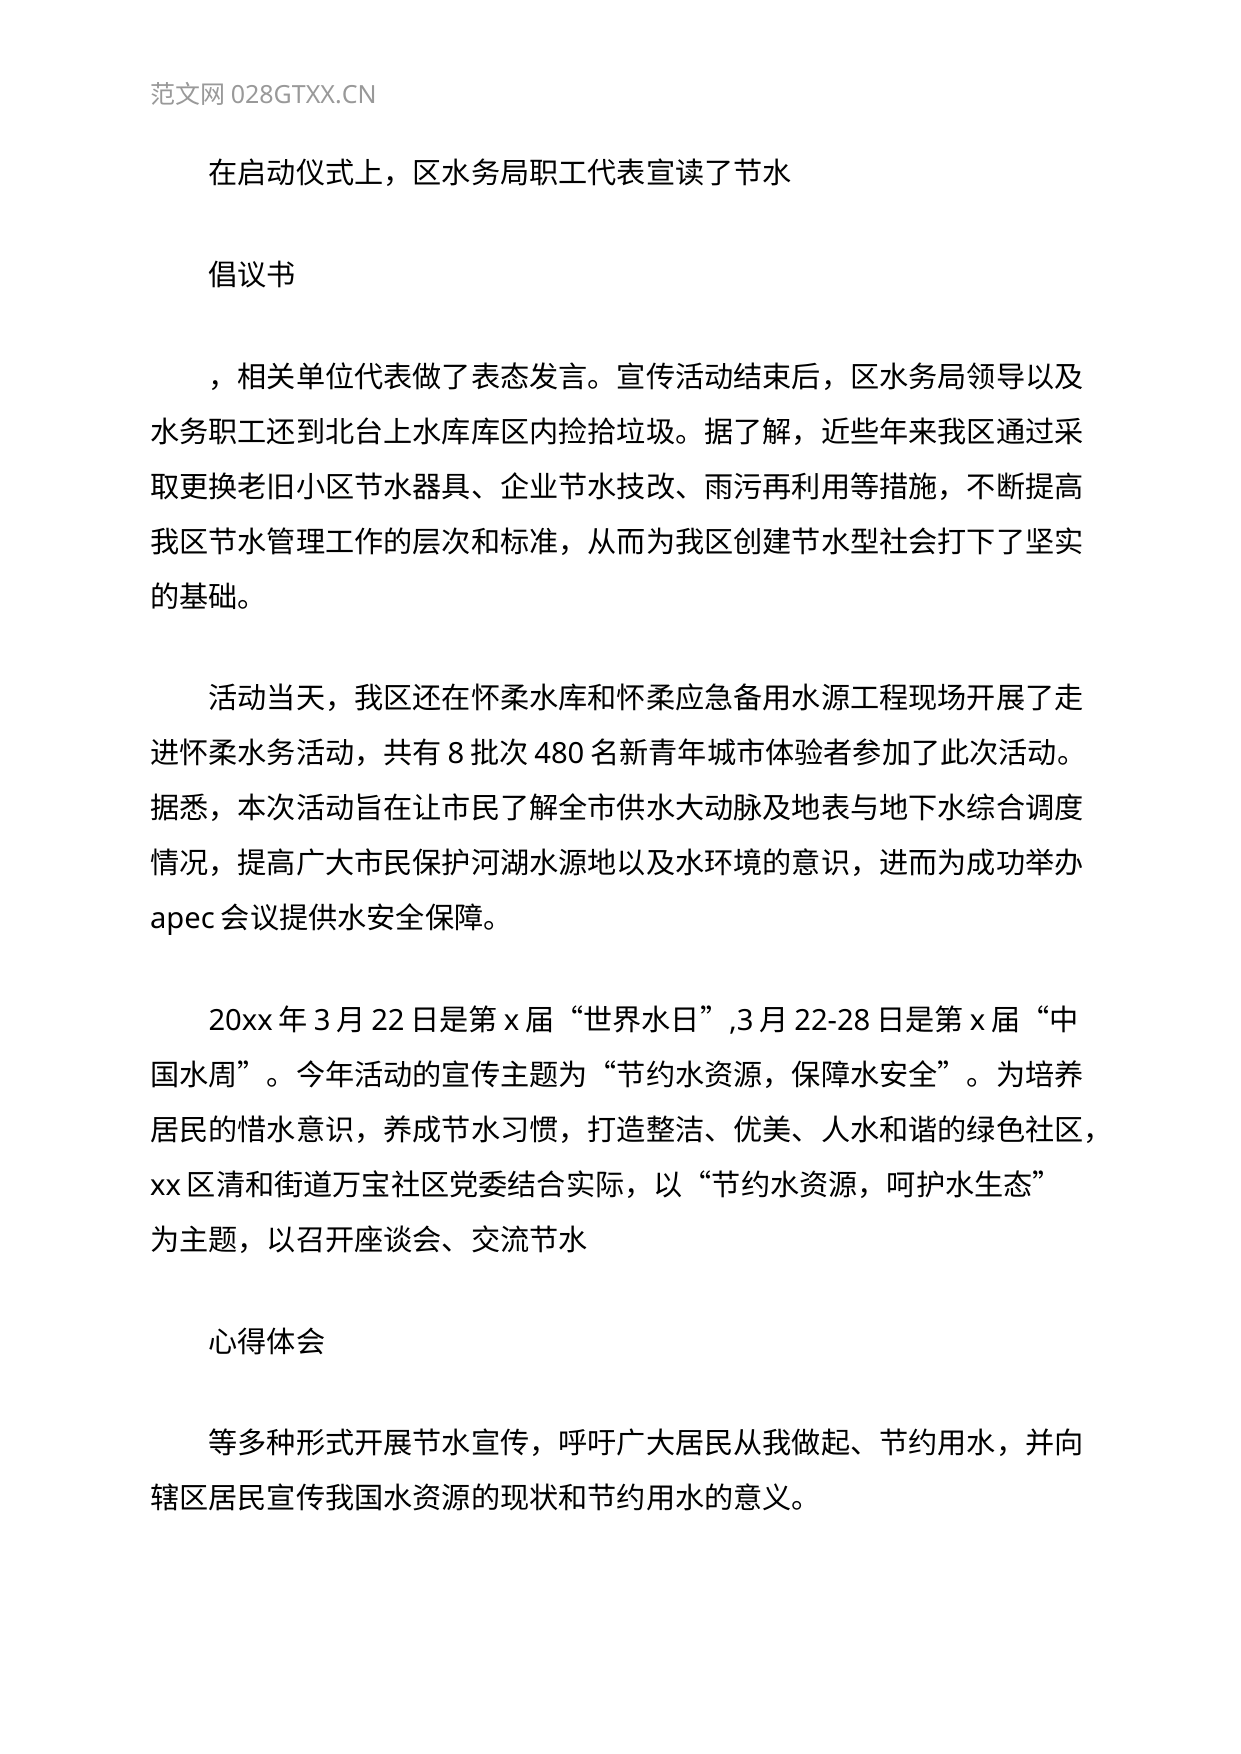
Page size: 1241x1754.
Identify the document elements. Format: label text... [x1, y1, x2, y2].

text 活动当天，我区还在怀柔水库和怀柔应急备用水源工程现场开展了走进怀柔水务活动，共有8批次480名新青年城市体验者参加了此次活动。据悉，本次活动旨在让市民了解全市供水大动脉及地表与地下水综合调度情况，提高广大市民保护河湖水源地以及水环境的意识，进而为成功举办apec会议提供水安全保障。 [150, 675, 1090, 937]
text 20xx年3月22日是第x届“世界水日”,3月22-28日是第x届“中国水周”。今年活动的宣传主题为“节约水资源，保障水安全”。为培养居民的惜水意识，养成节水习惯，打造整洁、优美、人水和谐的绿色社区，xx区清和街道万宝社区党委结合实际，以“节约水资源，呵护水生态”为主题，以召开座谈会、交流节水 [150, 997, 1090, 1259]
text 等多种形式开展节水宣传，呼吁广大居民从我做起、节约用水，并向辖区居民宣传我国水资源的现状和节约用水的意义。 [150, 1420, 1090, 1517]
text 在启动仪式上，区水务局职工代表宣读了节水 [150, 150, 1090, 192]
text 倡议书 [150, 252, 1090, 294]
text 心得体会 [150, 1318, 1090, 1360]
text ，相关单位代表做了表态发言。宣传活动结束后，区水务局领导以及水务职工还到北台上水库库区内捡拾垃圾。据了解，近些年来我区通过采取更换老旧小区节水器具、企业节水技改、雨污再利用等措施，不断提高我区节水管理工作的层次和标准，从而为我区创建节水型社会打下了坚实的基础。 [150, 353, 1090, 615]
